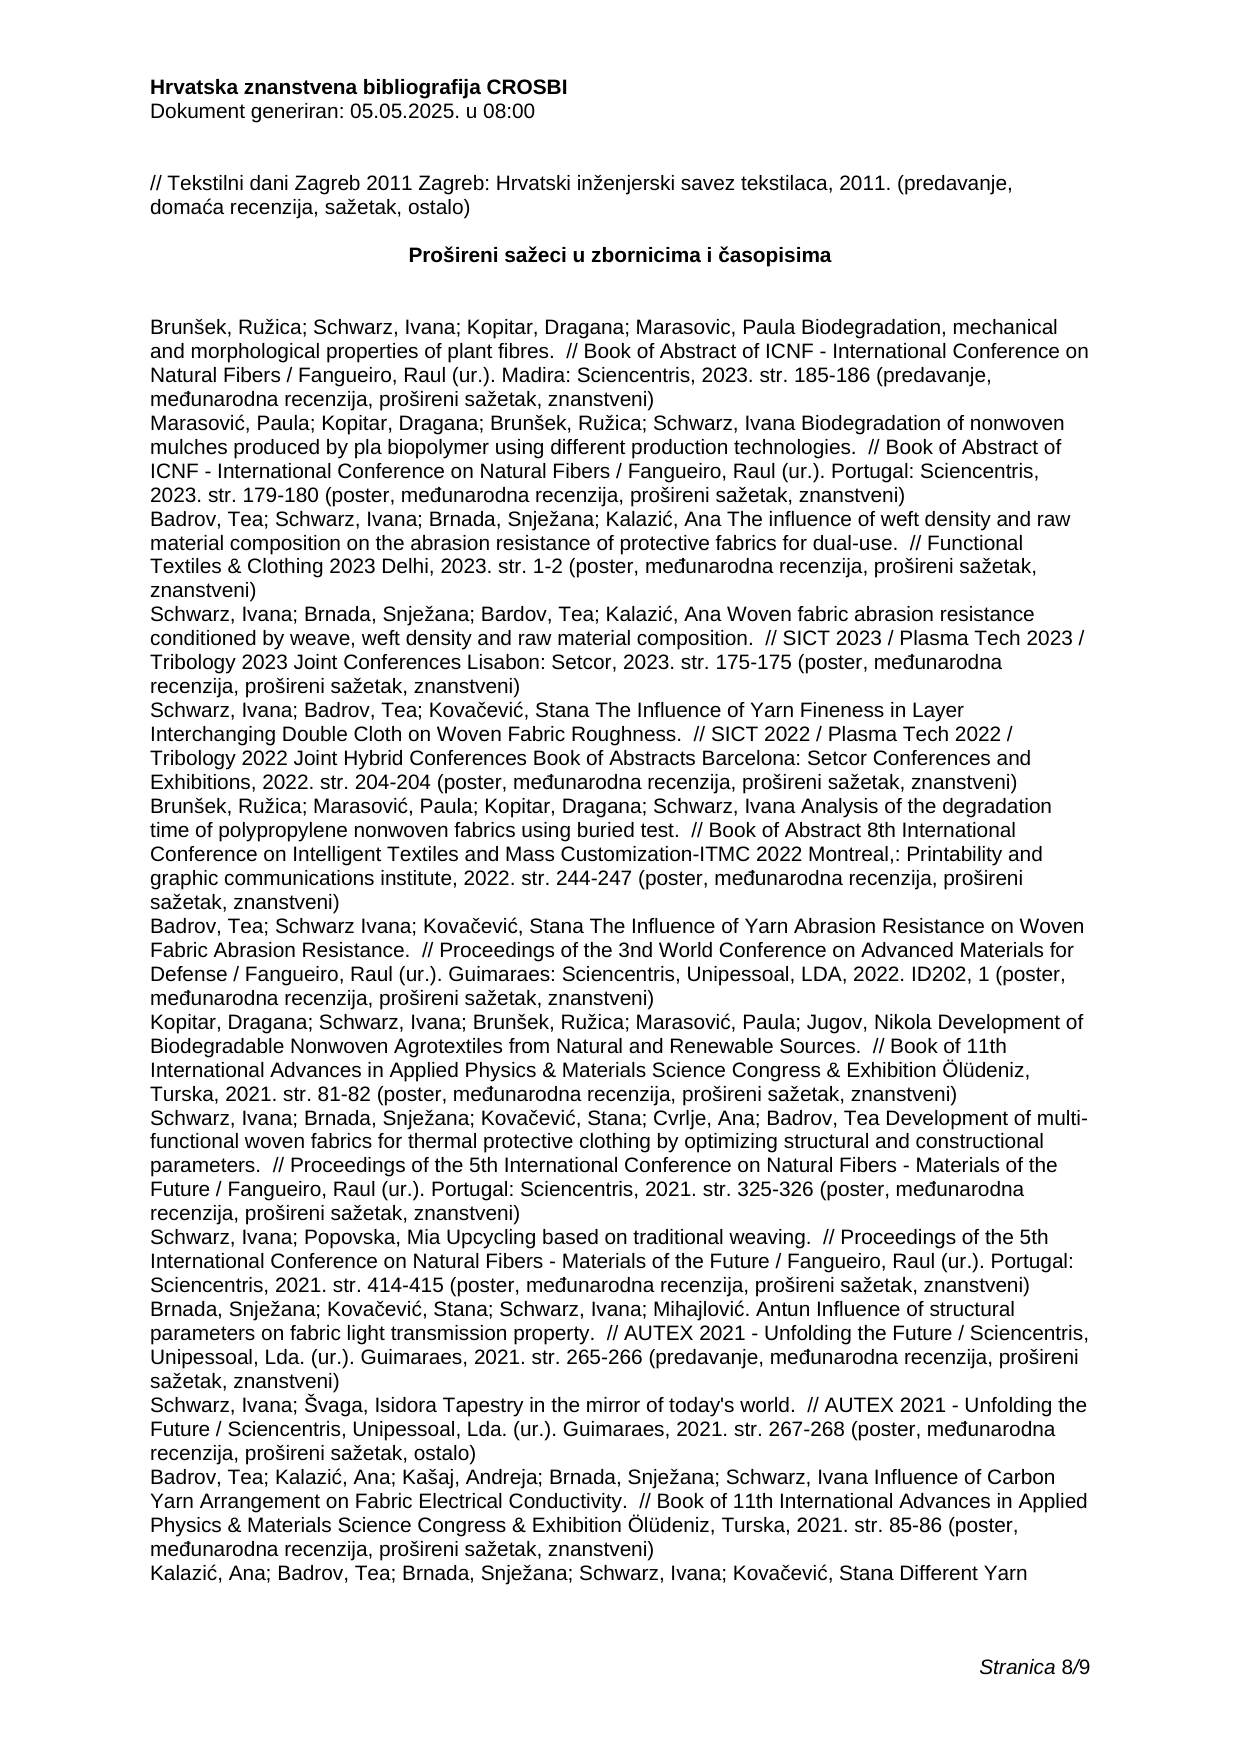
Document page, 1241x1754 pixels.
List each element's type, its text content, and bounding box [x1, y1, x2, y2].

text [150, 171, 1090, 219]
text Schwarz, Ivana; Švaga, Isidora [150, 1393, 1090, 1465]
text Brunšek, Ružica; Schwarz, Ivana; Kopitar, Dragana; Marasovic, Paula [150, 315, 1090, 411]
text Badrov, Tea; Schwarz Ivana; Kovačević, Stana [150, 914, 1090, 1009]
text Badrov, Tea; Schwarz, Ivana; Brnada, Snježana; Kalazić, Ana [150, 506, 1090, 602]
text Schwarz, Ivana; Badrov, Tea; Kovačević, Stana [150, 698, 1090, 794]
text Kopitar, Dragana; Schwarz, Ivana; Brunšek, Ružica; Marasović, Paula; Jugov, Nikola [150, 1009, 1090, 1105]
text Badrov, Tea; Kalazić, Ana; Kašaj, Andreja; Brnada, Snježana; Schwarz, Ivana [150, 1465, 1090, 1561]
text Schwarz, Ivana; Brnada, Snježana; Kovačević, Stana; Cvrlje, Ana; Badrov, Tea [150, 1105, 1090, 1225]
subtitle Prošireni sažeci u zbornicima i časopisima [150, 243, 1090, 267]
text Brnada, Snježana; Kovačević, Stana; Schwarz, Ivana; Mihajlović. Antun [150, 1297, 1090, 1393]
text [150, 1561, 1090, 1584]
text Marasović, Paula; Kopitar, Dragana; Brunšek, Ružica; Schwarz, Ivana [150, 411, 1090, 506]
text Schwarz, Ivana; Popovska, Mia [150, 1225, 1090, 1297]
text Schwarz, Ivana; Brnada, Snježana; Bardov, Tea; Kalazić, Ana [150, 602, 1090, 698]
text Brunšek, Ružica; Marasović, Paula; Kopitar, Dragana; Schwarz, Ivana [150, 794, 1090, 914]
